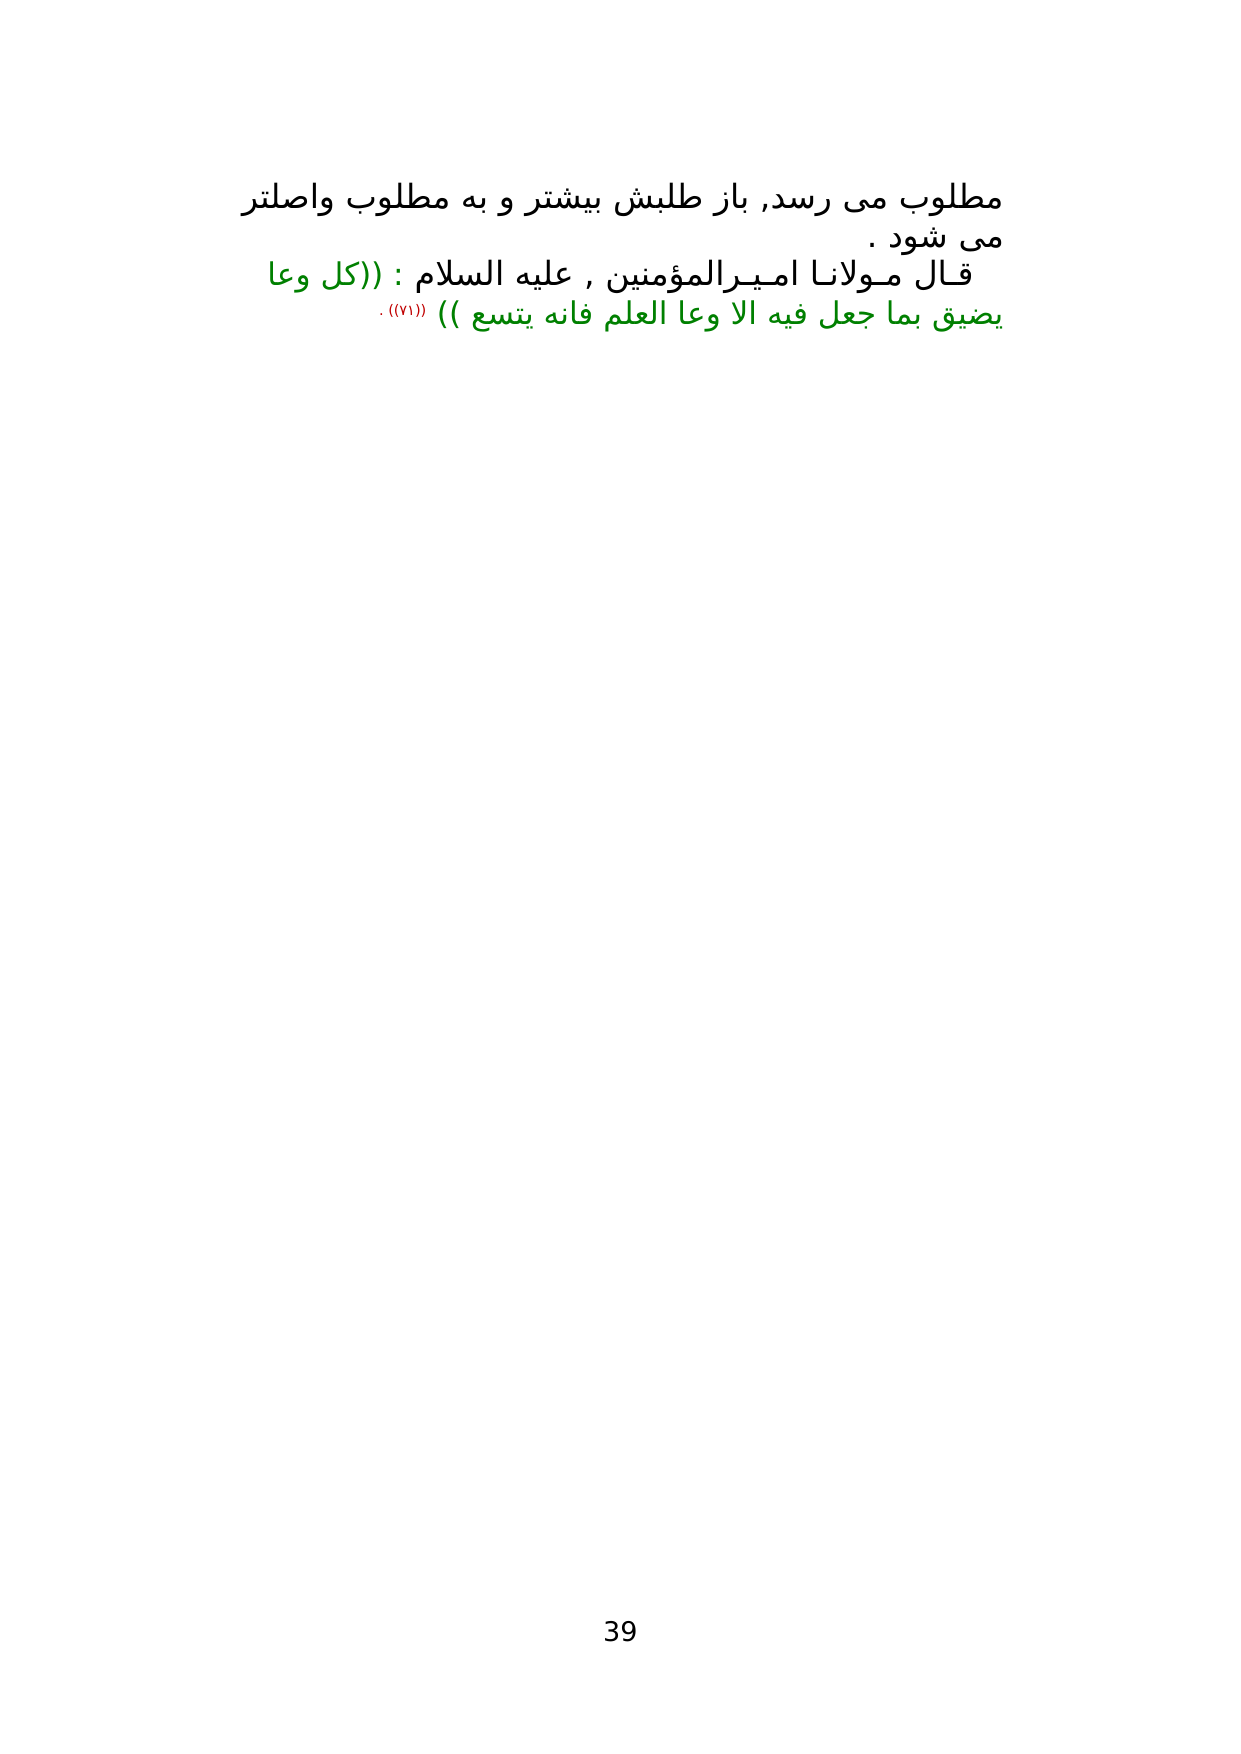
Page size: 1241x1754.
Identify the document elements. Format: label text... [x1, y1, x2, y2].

text قـال مـولانـا امـيـرالمؤمنين , عليه السلام : ((كل وعا يضيق بما جعل فيه الا وعا العلم فانه يتسع )) ((٧١)) . [236, 255, 1004, 333]
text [236, 177, 1004, 255]
